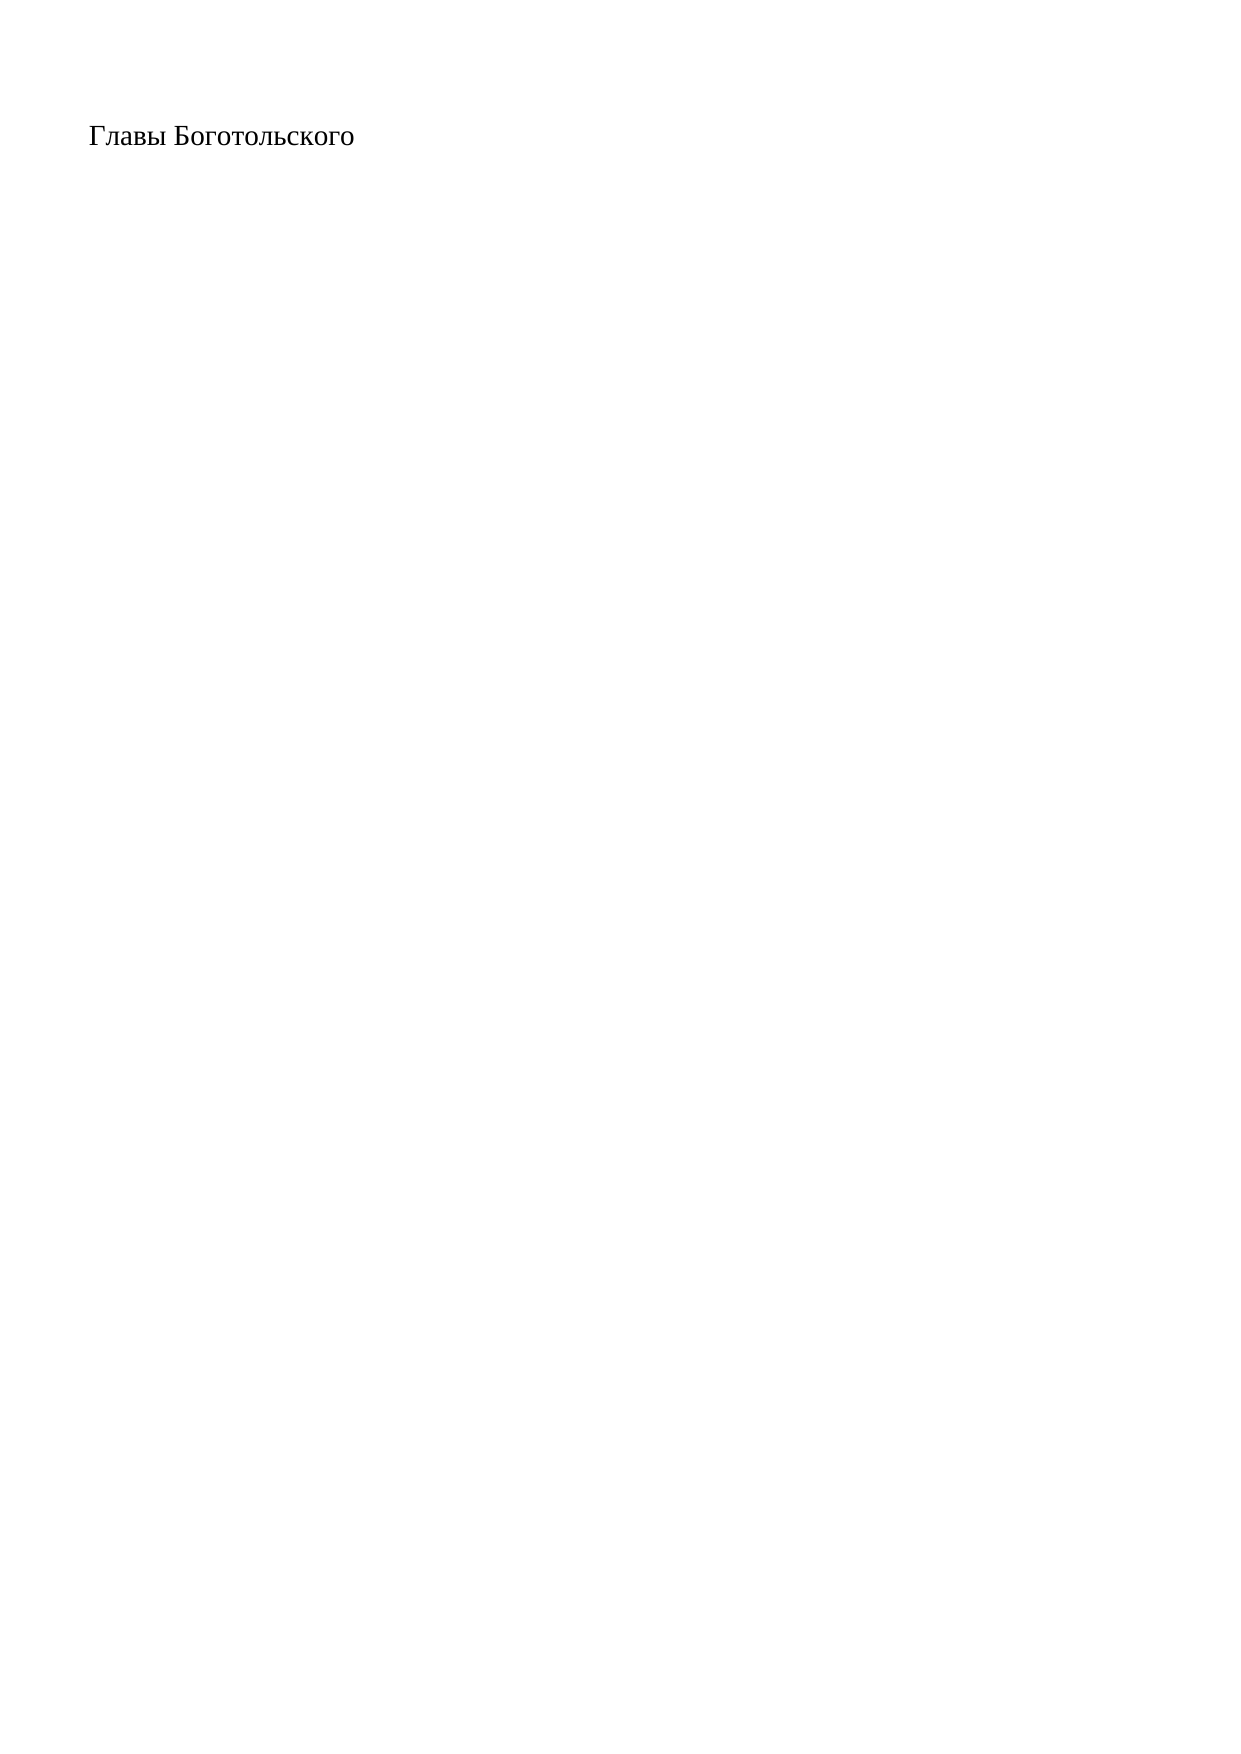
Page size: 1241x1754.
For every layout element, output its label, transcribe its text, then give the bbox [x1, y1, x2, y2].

text Главы Боготольского [88, 118, 1063, 152]
